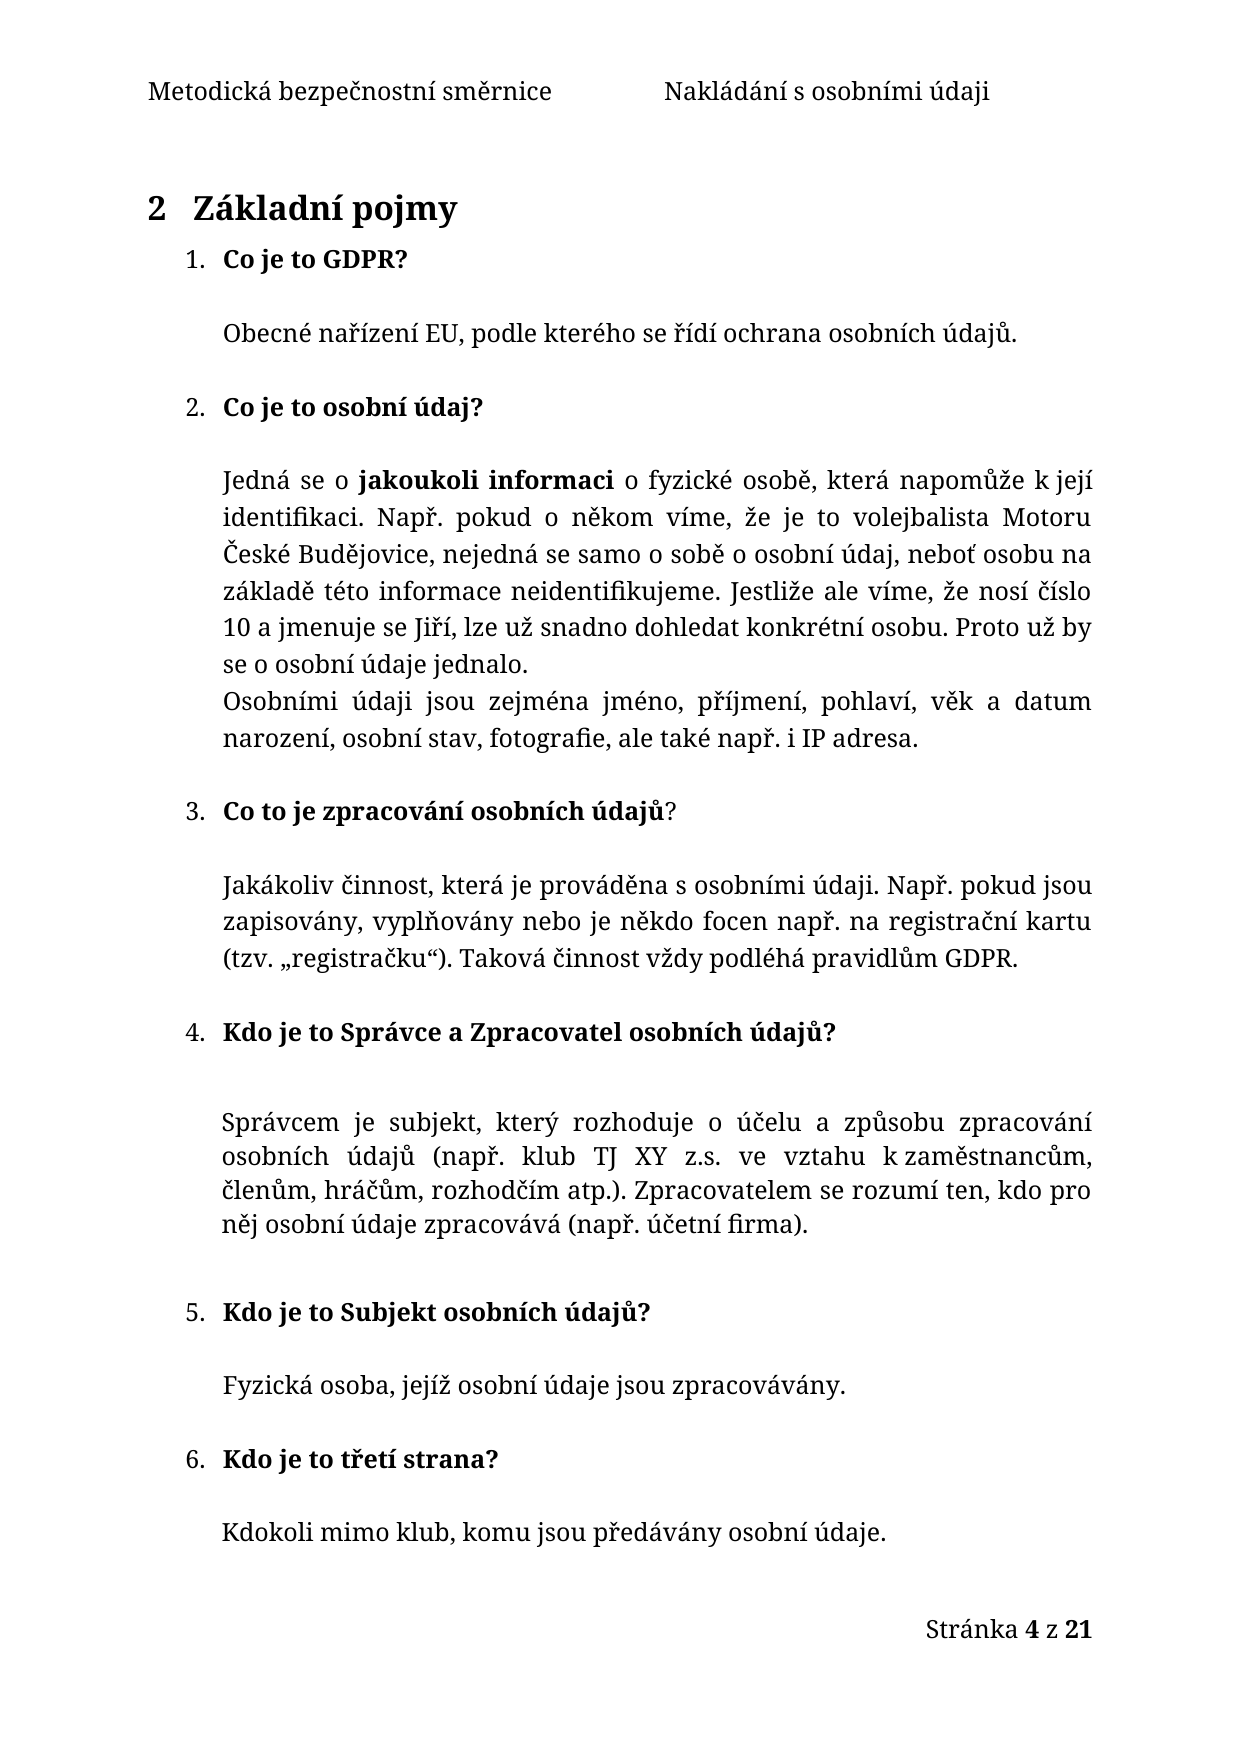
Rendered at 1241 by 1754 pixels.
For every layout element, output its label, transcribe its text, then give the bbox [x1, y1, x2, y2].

text Správcem je subjekt, který rozhoduje o účelu a způsobu zpracování osobních údajů (např. klub ve vztahu k zaměstnancům, členům, hráčům, rozhodčím atp.). Zpracovatelem se rozumí ten, kdo pro něj osobní údaje zpracovává (např. účetní firma). [221, 1104, 1093, 1241]
subtitle Základní pojmy [148, 184, 1093, 230]
list Co je to GDPR? [185, 242, 1093, 276]
text Jedná se o jakoukoli informaci o fyzické osobě, která napomůže k její identifikaci. Např. pokud o někom víme, že je to volejbalista Motoru České Budějovice, nejedná se samo o sobě o osobní údaj, neboť osobu na základě této informace neidentifikujeme. Jestliže ale víme, že nosí číslo 10 a jmenuje se Jiří, lze už snadno dohledat konkrétní osobu. Proto už by se o osobní údaje jednalo. [223, 463, 1093, 681]
list Kdo je to Subjekt osobních údajů? [185, 1294, 1093, 1328]
list Kdo je to Správce a Zpracovatel osobních údajů? [185, 1014, 1093, 1048]
text Fyzická osoba, jejíž osobní údaje jsou zpracovávány. [223, 1368, 1093, 1402]
text Obecné nařízení EU, podle kterého se řídí ochrana osobních údajů. [223, 316, 1093, 350]
text Kdokoli mimo klub, komu jsou předávány osobní údaje. [221, 1515, 1093, 1549]
text Osobními údaji jsou zejména jméno, příjmení, pohlaví, věk a datum narození, osobní stav, fotografie, ale také např. i IP adresa. [223, 683, 1093, 754]
list Co to je zpracování osobních údajů? [185, 794, 1093, 828]
list Kdo je to třetí strana? [185, 1441, 1093, 1475]
list Co je to osobní údaj? [185, 389, 1093, 423]
text Jakákoliv činnost, která je prováděna s osobními údaji. Např. pokud jsou zapisovány, vyplňovány nebo je někdo focen např. na registrační kartu (tzv. „registračku“). Taková činnost vždy podléhá pravidlům GDPR. [223, 867, 1093, 975]
